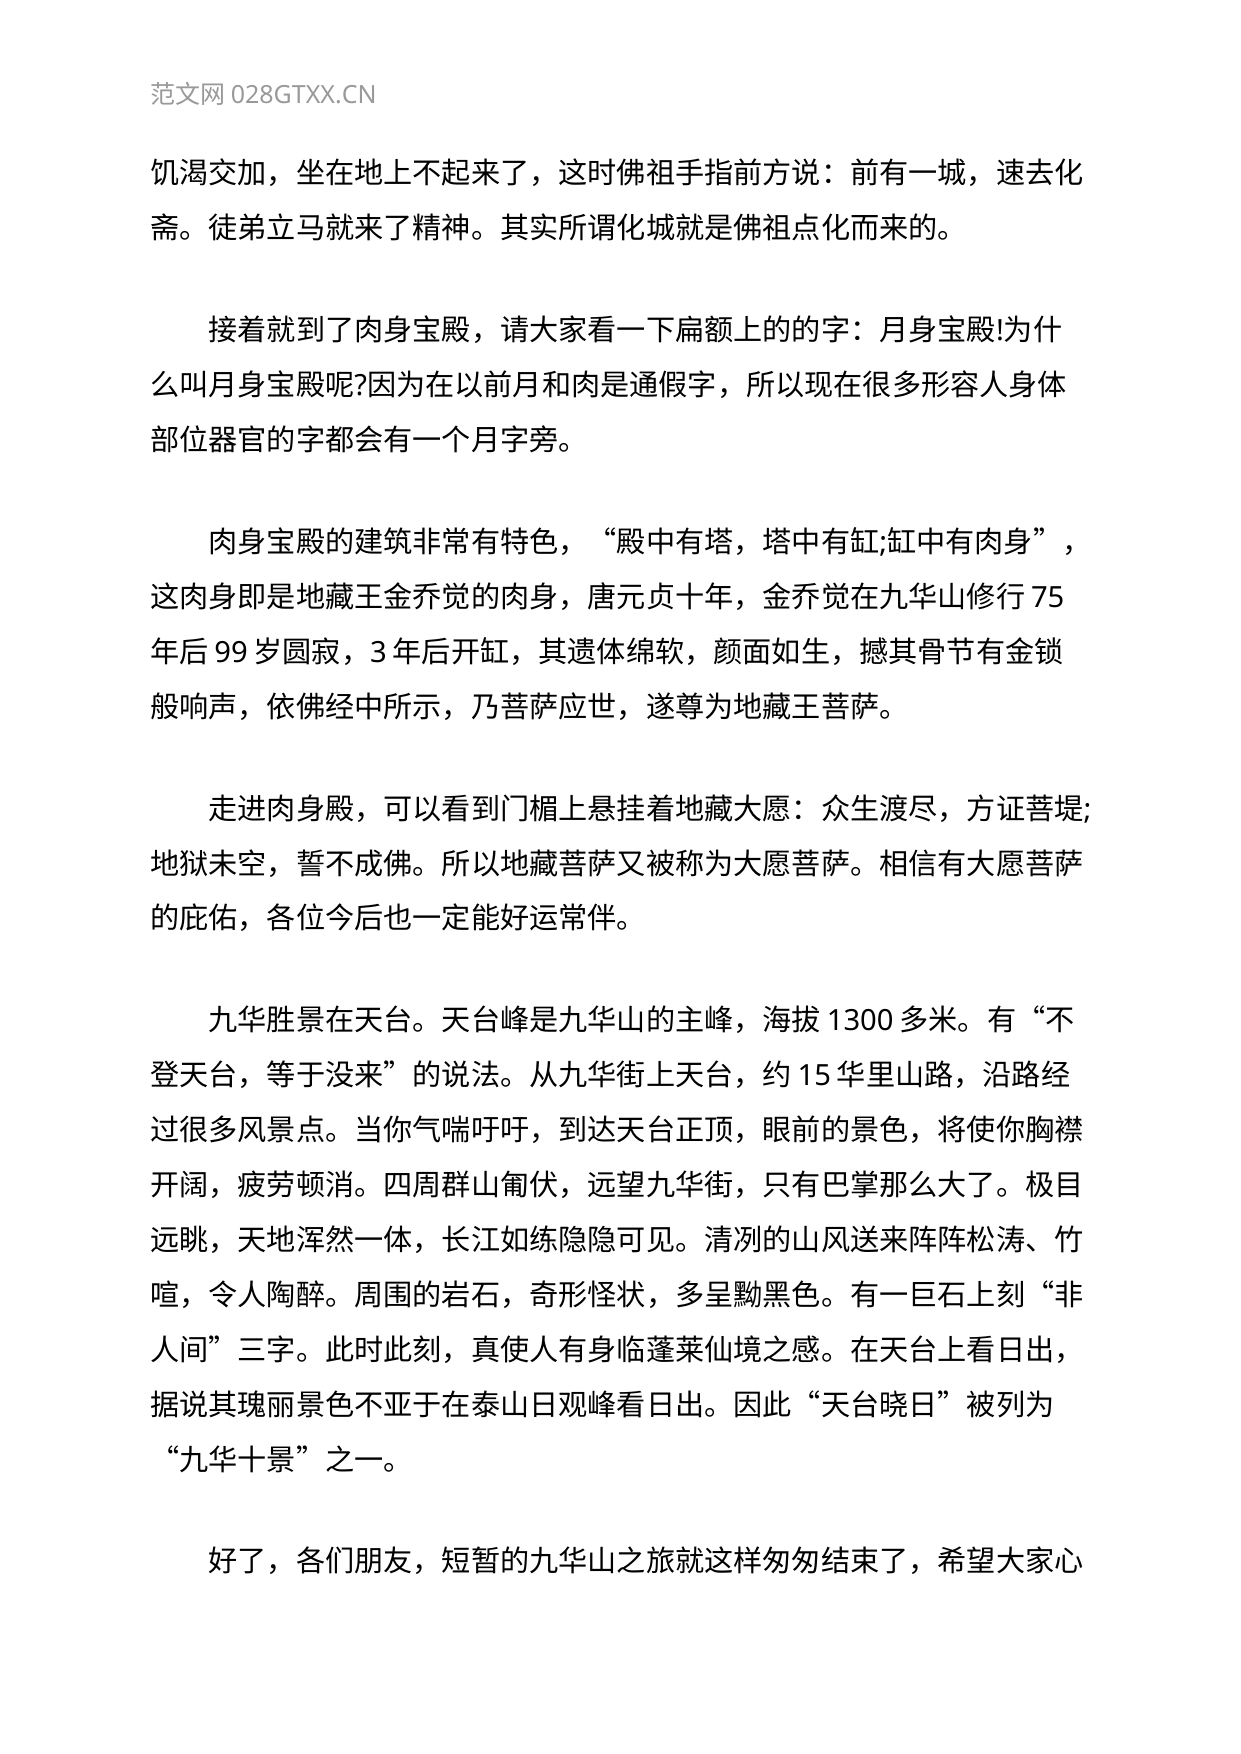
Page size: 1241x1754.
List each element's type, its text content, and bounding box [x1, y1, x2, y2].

text 九华胜景在天台。天台峰是九华山的主峰，海拔1300多米。有“不登天台，等于没来”的说法。从九华街上天台，约15华里山路，沿路经过很多风景点。当你气喘吁吁，到达天台正顶，眼前的景色，将使你胸襟开阔，疲劳顿消。四周群山匍伏，远望九华街，只有巴掌那么大了。极目远眺，天地浑然一体，长江如练隐隐可见。清冽的山风送来阵阵松涛、竹喧，令人陶醉。周围的岩石，奇形怪状，多呈黝黑色。有一巨石上刻“非人间”三字。此时此刻，真使人有身临蓬莱仙境之感。在天台上看日出，据说其瑰丽景色不亚于在泰山日观峰看日出。因此“天台晓日”被列为“九华十景”之一。 [150, 997, 1090, 1478]
text 走进肉身殿，可以看到门楣上悬挂着地藏大愿：众生渡尽，方证菩堤;地狱未空，誓不成佛。所以地藏菩萨又被称为大愿菩萨。相信有大愿菩萨的庇佑，各位今后也一定能好运常伴。 [150, 785, 1090, 937]
text 接着就到了肉身宝殿，请大家看一下扁额上的的字：月身宝殿!为什么叫月身宝殿呢?因为在以前月和肉是通假字，所以现在很多形容人身体部位器官的字都会有一个月字旁。 [150, 307, 1090, 459]
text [150, 150, 1090, 247]
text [150, 1538, 1090, 1580]
text 肉身宝殿的建筑非常有特色，“殿中有塔，塔中有缸;缸中有肉身”，这肉身即是地藏王金乔觉的肉身，唐元贞十年，金乔觉在九华山修行75年后99岁圆寂，3年后开缸，其遗体绵软，颜面如生，撼其骨节有金锁般响声，依佛经中所示，乃菩萨应世，遂尊为地藏王菩萨。 [150, 518, 1090, 726]
